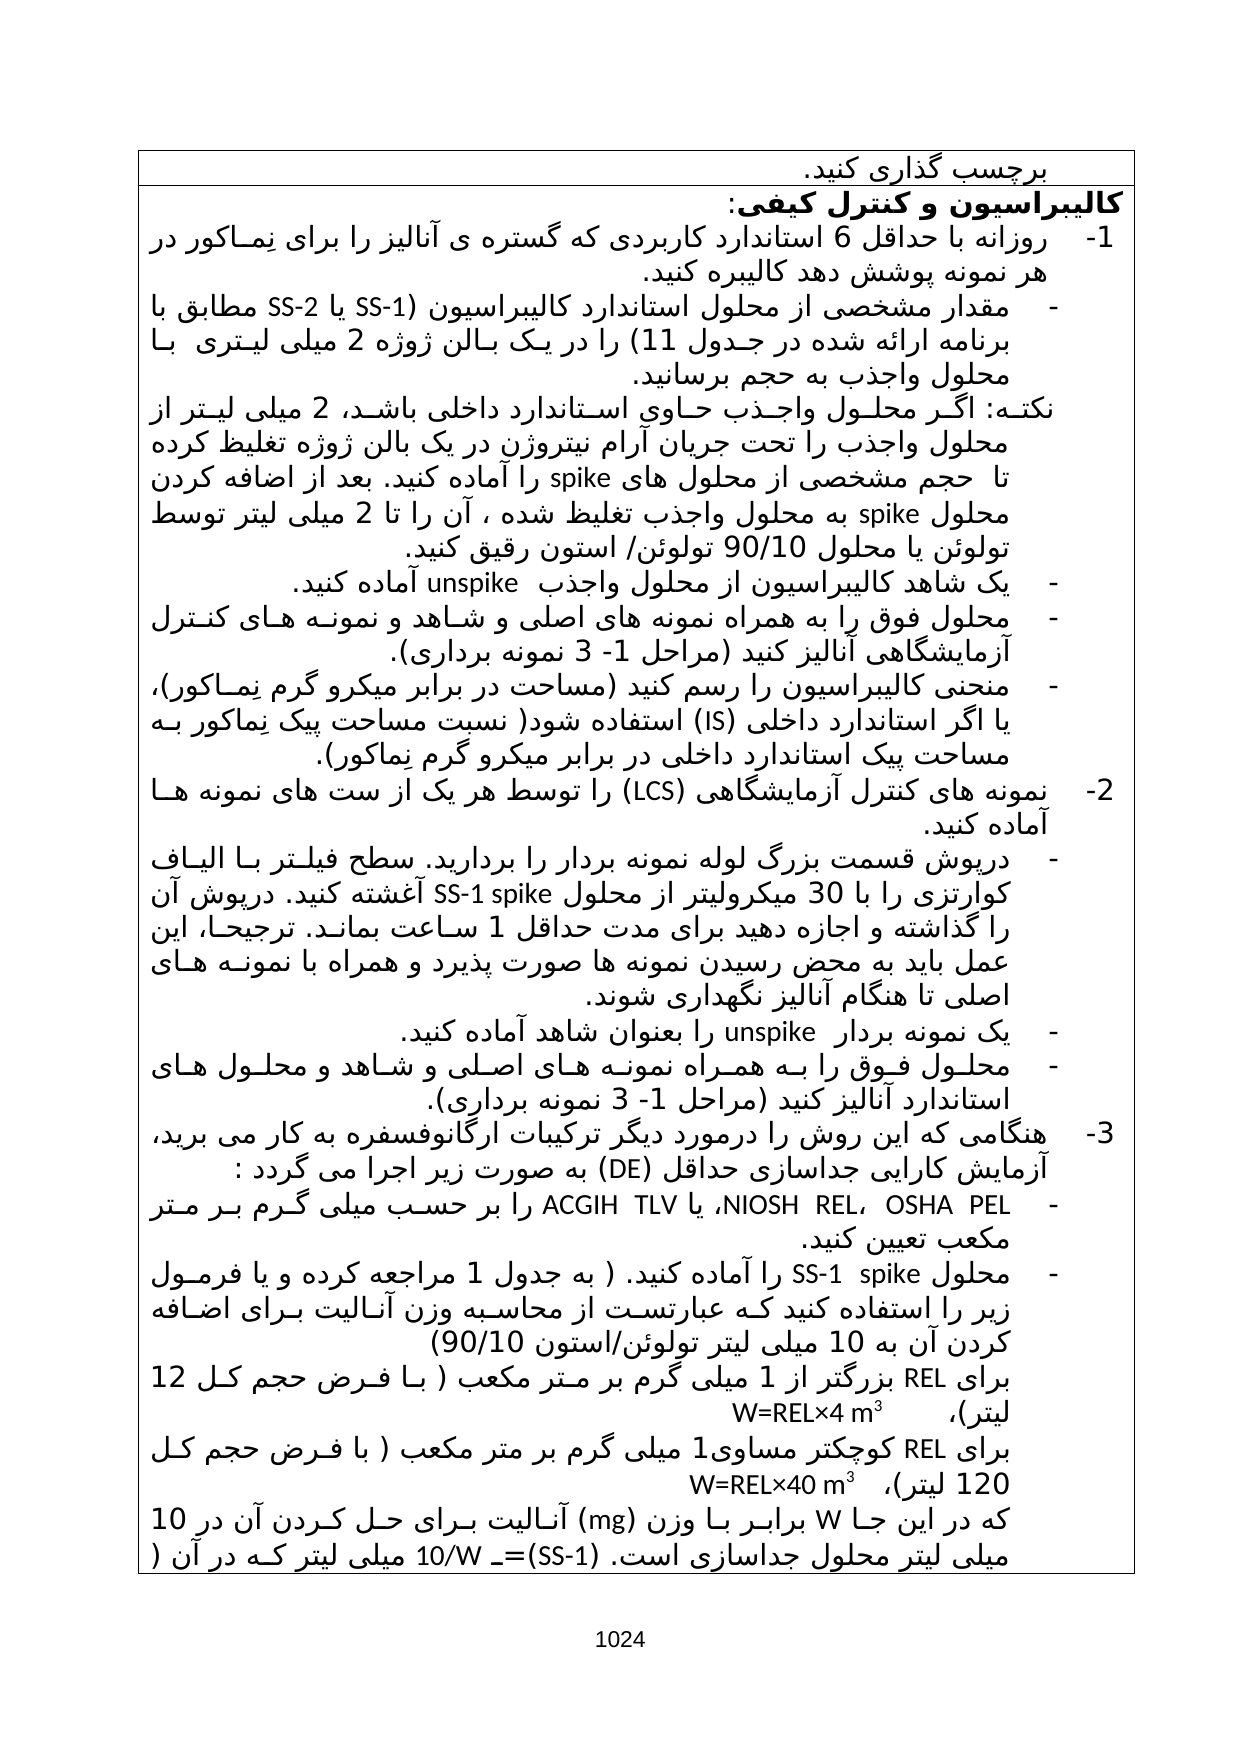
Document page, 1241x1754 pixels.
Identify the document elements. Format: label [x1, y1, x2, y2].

table_cell [139, 151, 1134, 185]
table_cell [139, 186, 1134, 1573]
